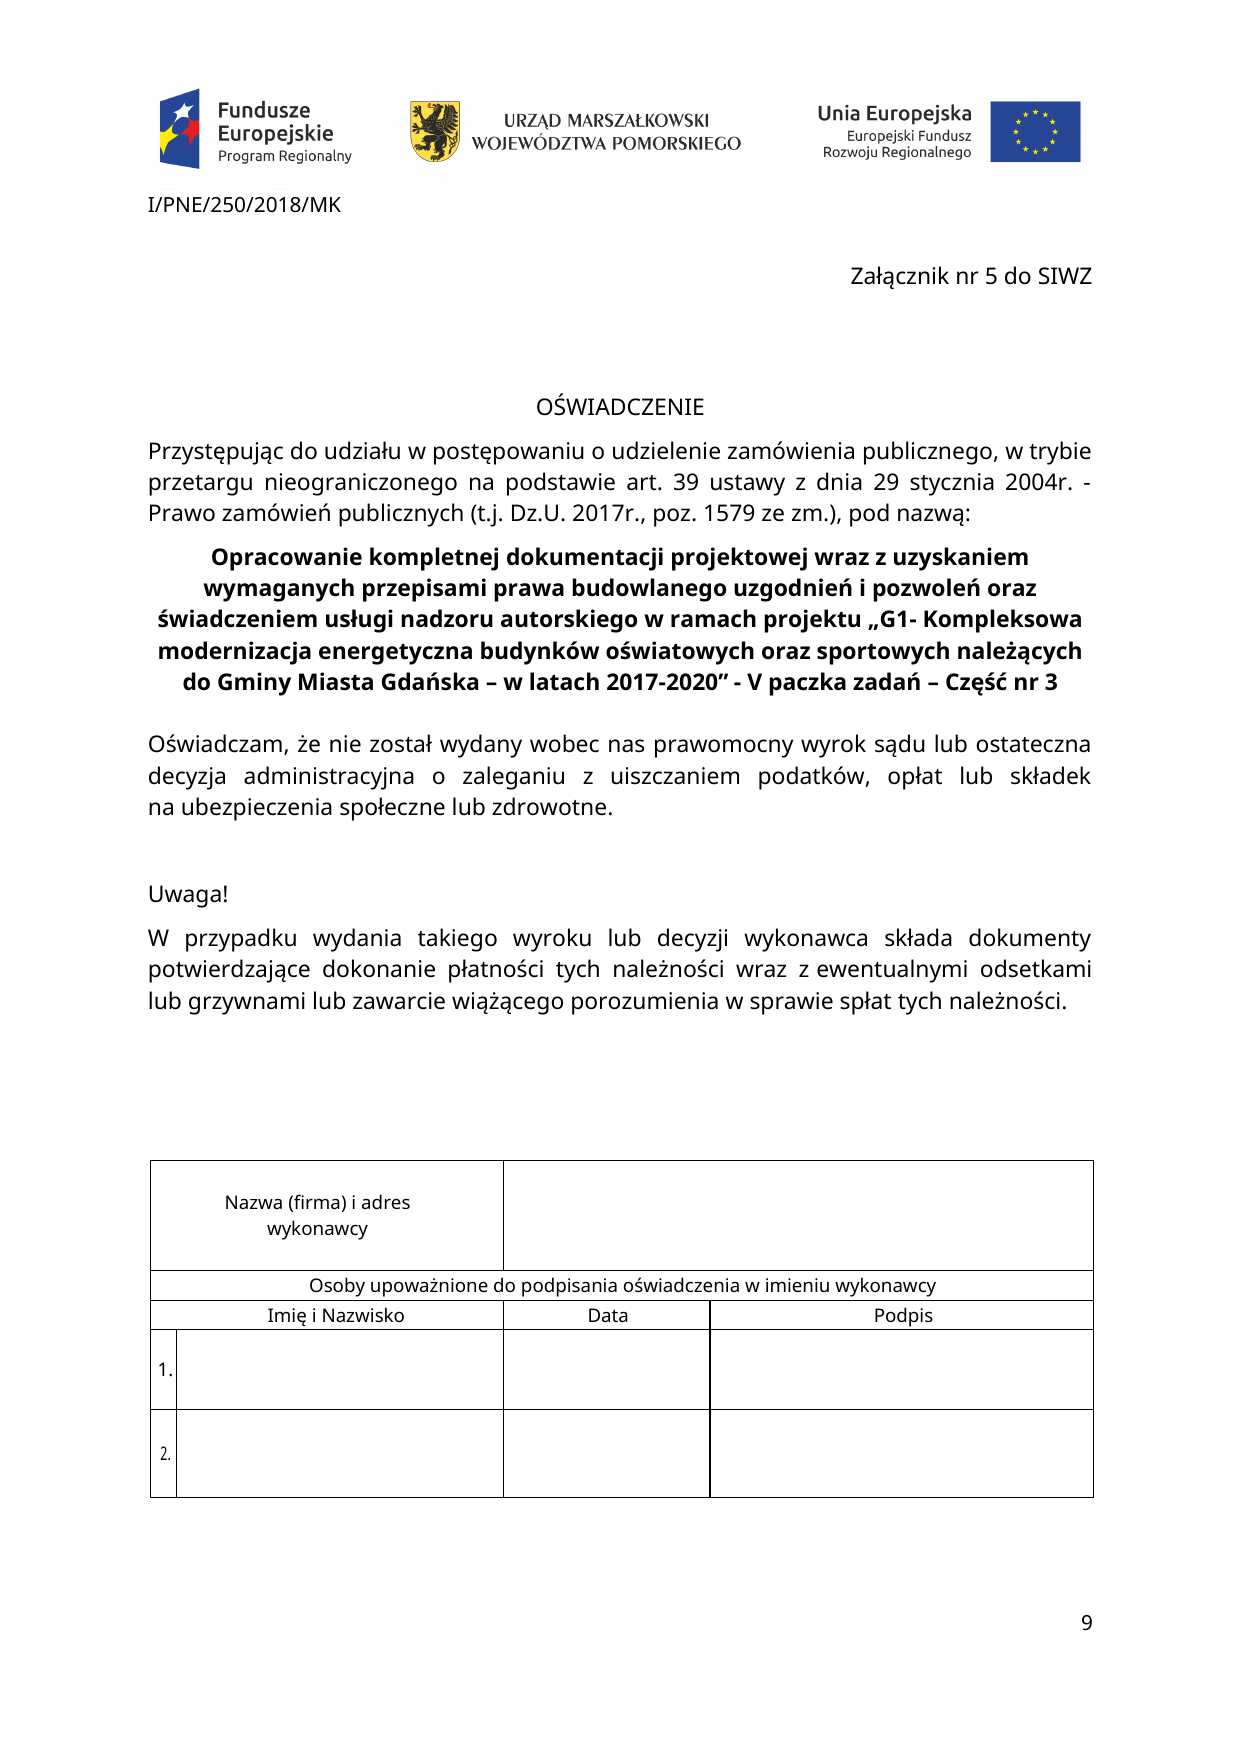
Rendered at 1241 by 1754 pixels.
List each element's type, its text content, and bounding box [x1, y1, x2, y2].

table_cell 1. [151, 1330, 176, 1408]
table_header [504, 1161, 1093, 1270]
table_cell [504, 1330, 709, 1408]
picture [147, 88, 1093, 191]
table_cell [177, 1410, 503, 1497]
table_cell [711, 1410, 1093, 1497]
table_cell 2. [151, 1410, 176, 1497]
text W przypadku wydania takiego wyroku lub decyzji wykonawca składa dokumenty potwierdzające dokonanie płatności tych należności wraz z ewentualnymi odsetkami lub grzywnami lub zawarcie wiążącego porozumienia w sprawie spłat tych należności. [148, 922, 1092, 1016]
text Załącznik nr 5 do SIWZ [148, 260, 1092, 291]
table_header Nazwa (firma) i adres wykonawcy [151, 1161, 503, 1270]
text Uwaga! [148, 878, 1092, 910]
table_cell [177, 1330, 503, 1408]
table_cell Data [504, 1301, 709, 1329]
text Przystępując do udziału w postępowaniu o udzielenie zamówienia publicznego, w trybie przetargu nieograniczonego na podstawie art. 39 ustawy z dnia 29 stycznia 2004r. - Prawo zamówień publicznych (t.j. Dz.U. 2017r., poz. 1579 ze zm.), pod nazwą: [148, 435, 1092, 528]
text Oświadczam, że nie został wydany wobec nas prawomocny wyrok sądu lub ostateczna decyzja administracyjna o zaleganiu z uiszczaniem podatków, opłat lub składek na ubezpieczenia społeczne lub zdrowotne. [148, 728, 1092, 822]
table_cell [711, 1330, 1093, 1408]
table_cell Osoby upoważnione do podpisania oświadczenia w imieniu wykonawcy [151, 1271, 1093, 1300]
table_cell Podpis [711, 1301, 1093, 1329]
table_cell Imię i Nazwisko [151, 1301, 503, 1329]
text OŚWIADCZENIE [148, 391, 1092, 422]
table_cell [504, 1410, 709, 1497]
text Opracowanie kompletnej dokumentacji projektowej wraz z uzyskaniem wymaganych przepisami prawa budowlanego uzgodnień i pozwoleń oraz świadczeniem usługi nadzoru autorskiego w ramach projektu „G1- Kompleksowa modernizacja energetyczna budynków oświatowych oraz sportowych należących do Gminy Miasta Gdańska – w latach 2017-2020” - V paczka zadań – Część nr 3 [148, 541, 1092, 697]
